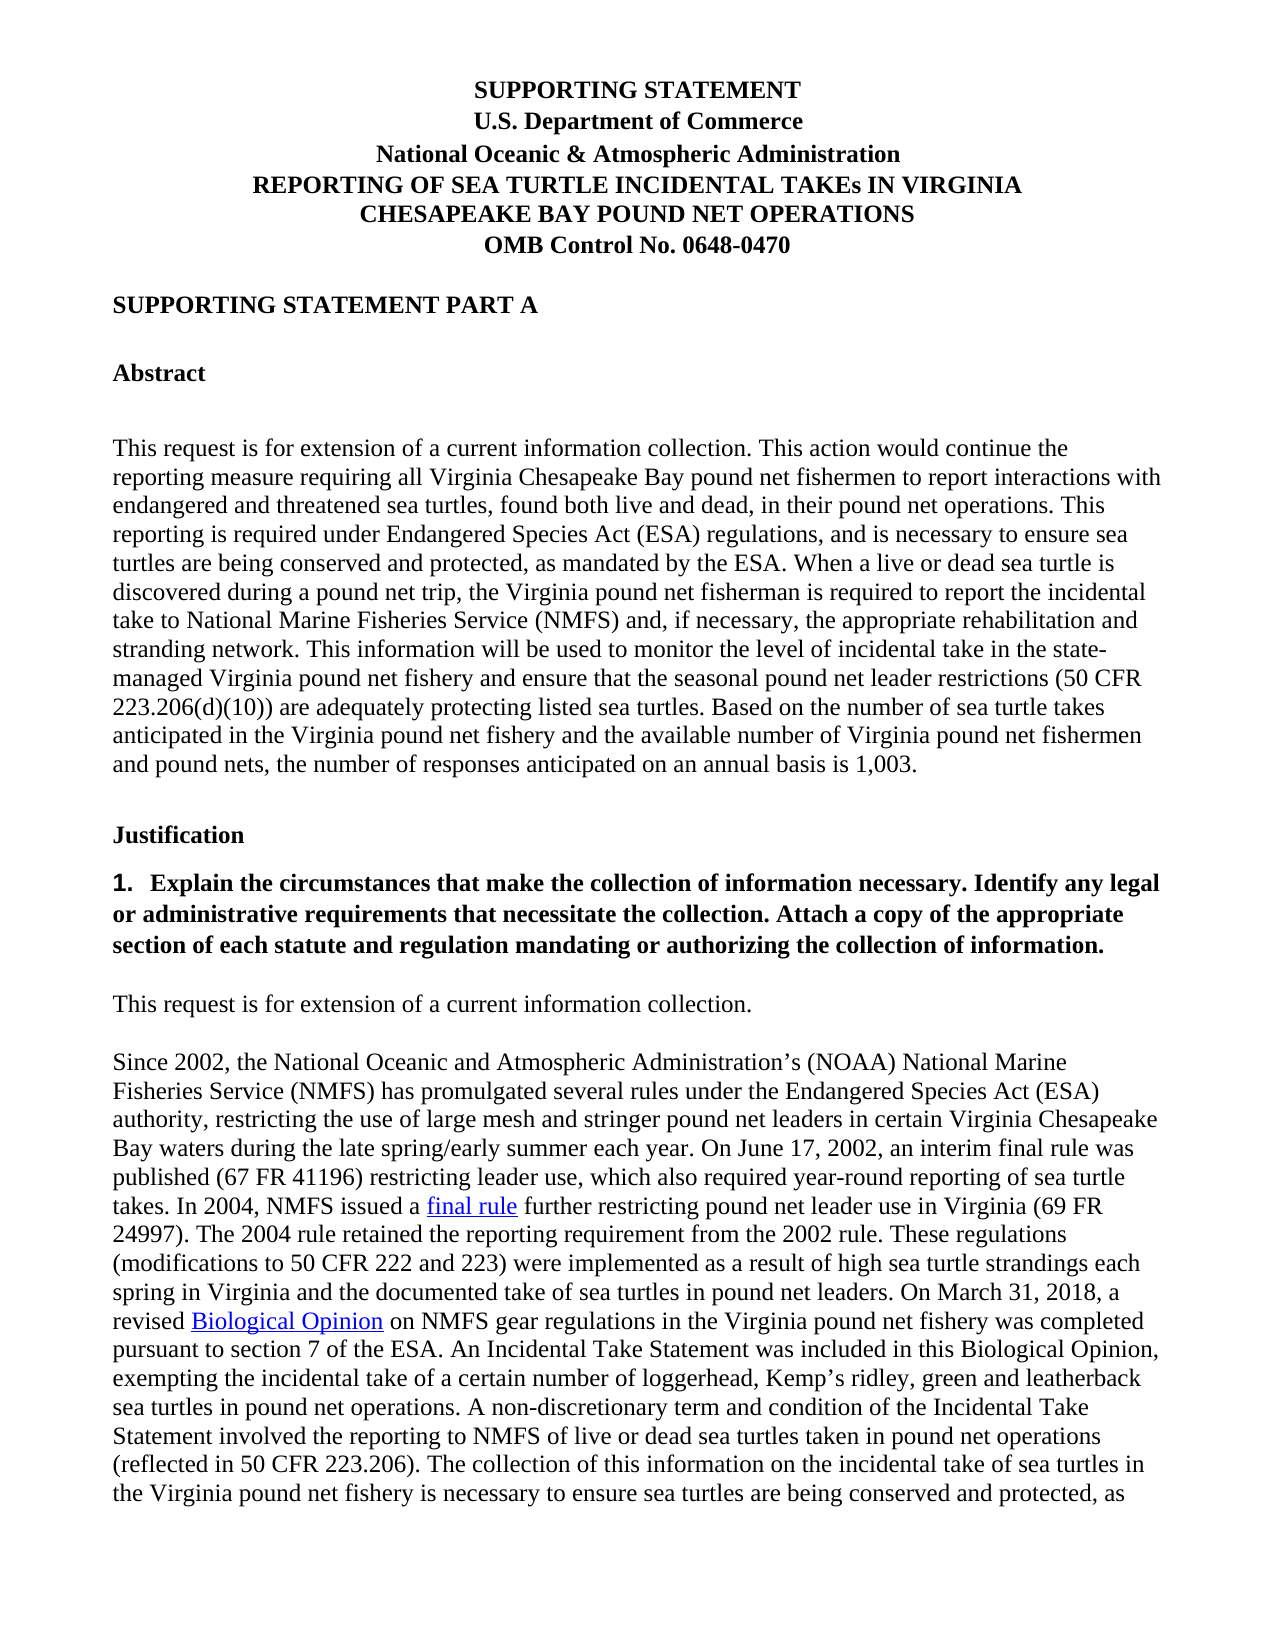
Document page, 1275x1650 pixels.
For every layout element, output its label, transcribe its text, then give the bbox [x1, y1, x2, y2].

text This request is for extension of a current information collection. [112, 989, 1162, 1018]
subtitle SUPPORTING STATEMENT [112, 75, 1162, 104]
text CHESAPEAKE BAY POUND NET OPERATIONS [112, 199, 1162, 228]
text REPORTING OF SEA TURTLE INCIDENTAL TAKEs IN VIRGINIA [112, 170, 1162, 199]
subtitle Justification [112, 820, 1162, 848]
subtitle Abstract [112, 358, 1162, 387]
text National Oceanic & Atmospheric Administration [112, 139, 1162, 168]
text OMB Control No. 0648-0470 [112, 230, 1162, 259]
list Explain the circumstances that make the collection of information necessary. Identify any legal or administrative requirements that necessitate the collection. Attach a copy of the appropriate section of each statute and regulation mandating or authorizing the collection of information. [112, 867, 1162, 958]
text SUPPORTING STATEMENT PART A [112, 290, 1162, 319]
text U.S. Department of Commerce [112, 106, 1162, 135]
text This request is for extension of a current information collection. This action would continue the reporting measure requiring all Virginia Chesapeake Bay pound net fishermen to report interactions with endangered and threatened sea turtles, found both live and dead, in their pound net operations. This reporting is required under Endangered Species Act (ESA) regulations, and is necessary to ensure sea turtles are being conserved and protected, as mandated by the ESA. When a live or dead sea turtle is discovered during a pound net trip, the Virginia pound net fisherman is required to report the incidental take to National Marine Fisheries Service (NMFS) and, if necessary, the appropriate rehabilitation and stranding network. This information will be used to monitor the level of incidental take in the state-managed Virginia pound net fishery and ensure that the seasonal pound net leader restrictions (50 CFR 223.206(d)(10)) are adequately protecting listed sea turtles. Based on the number of sea turtle takes anticipated in the Virginia pound net fishery and the available number of Virginia pound net fishermen and pound nets, the number of responses anticipated on an annual basis is 1,003. [112, 433, 1162, 778]
